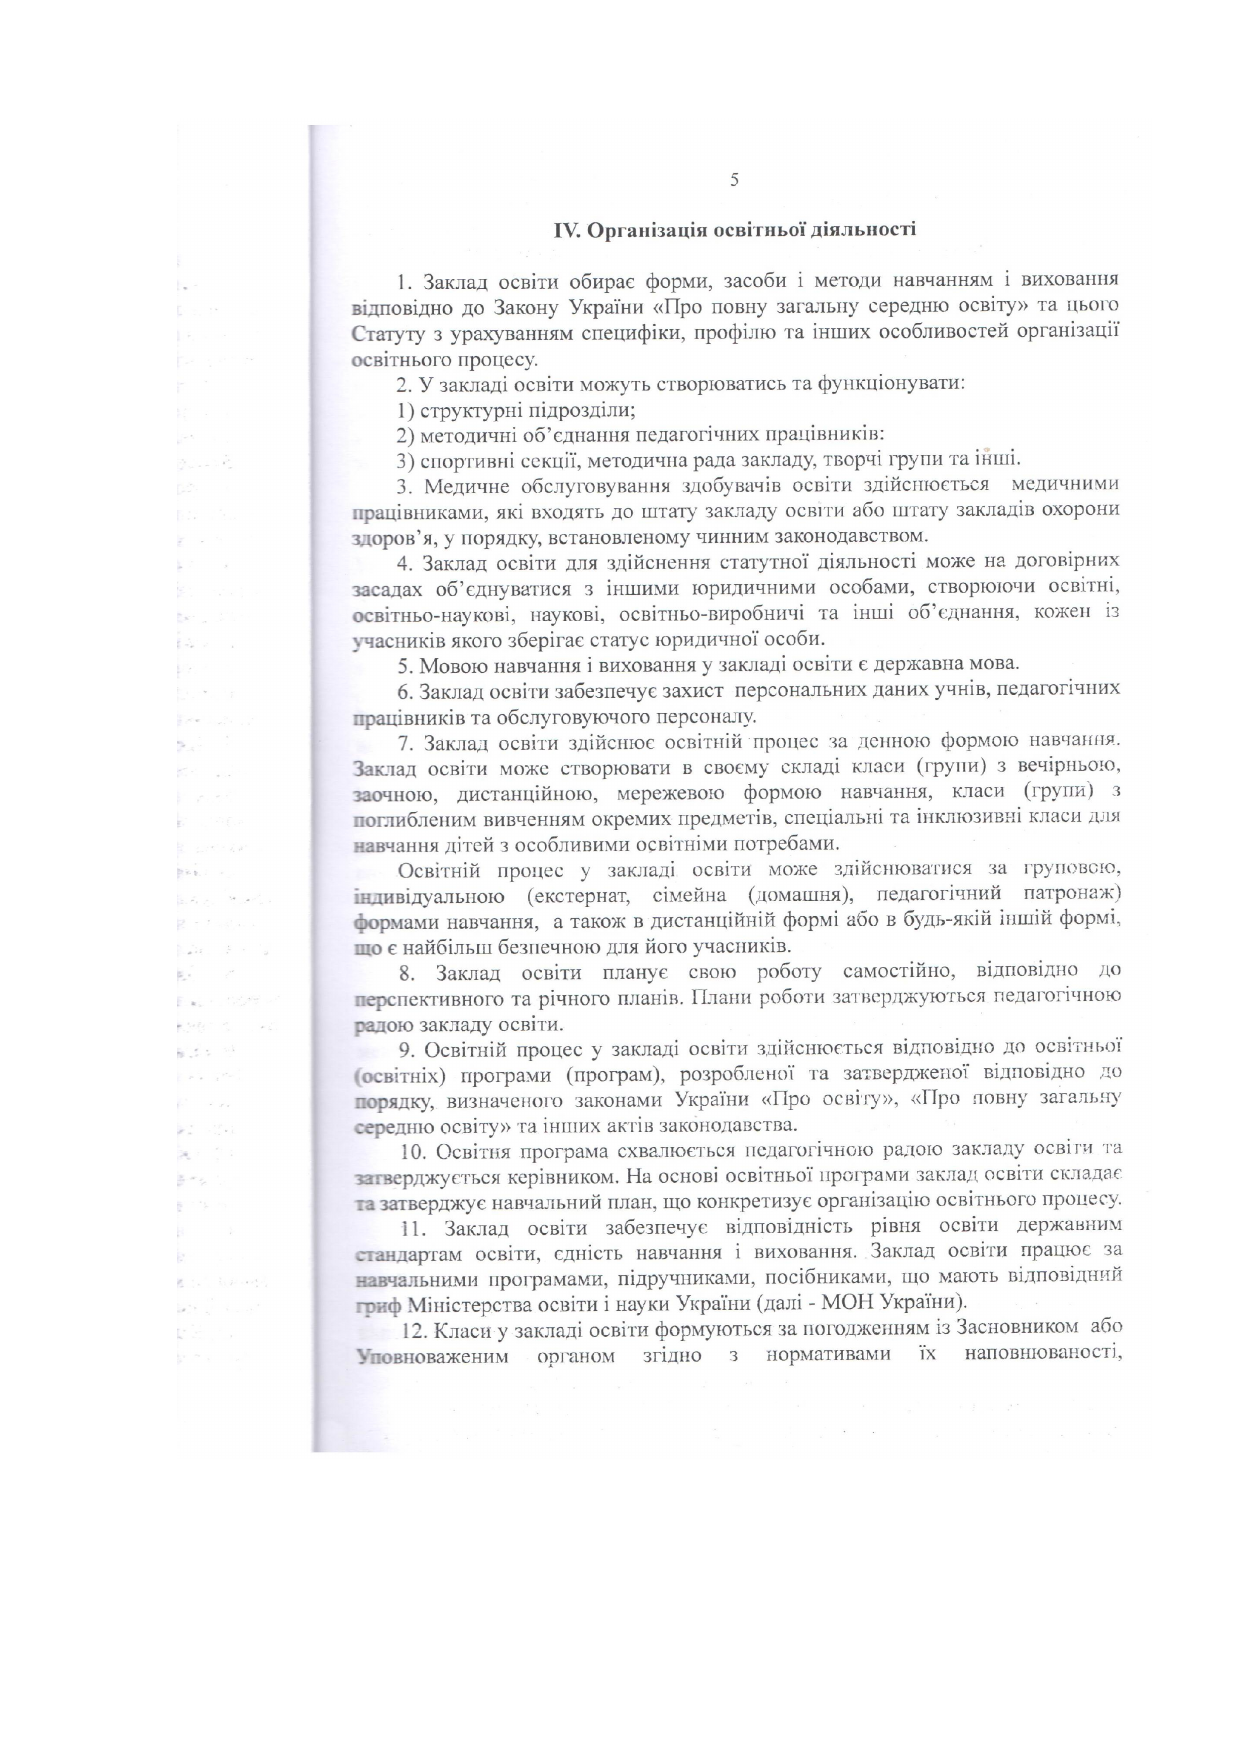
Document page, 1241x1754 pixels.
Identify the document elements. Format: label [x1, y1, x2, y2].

picture [177, 118, 1152, 1459]
